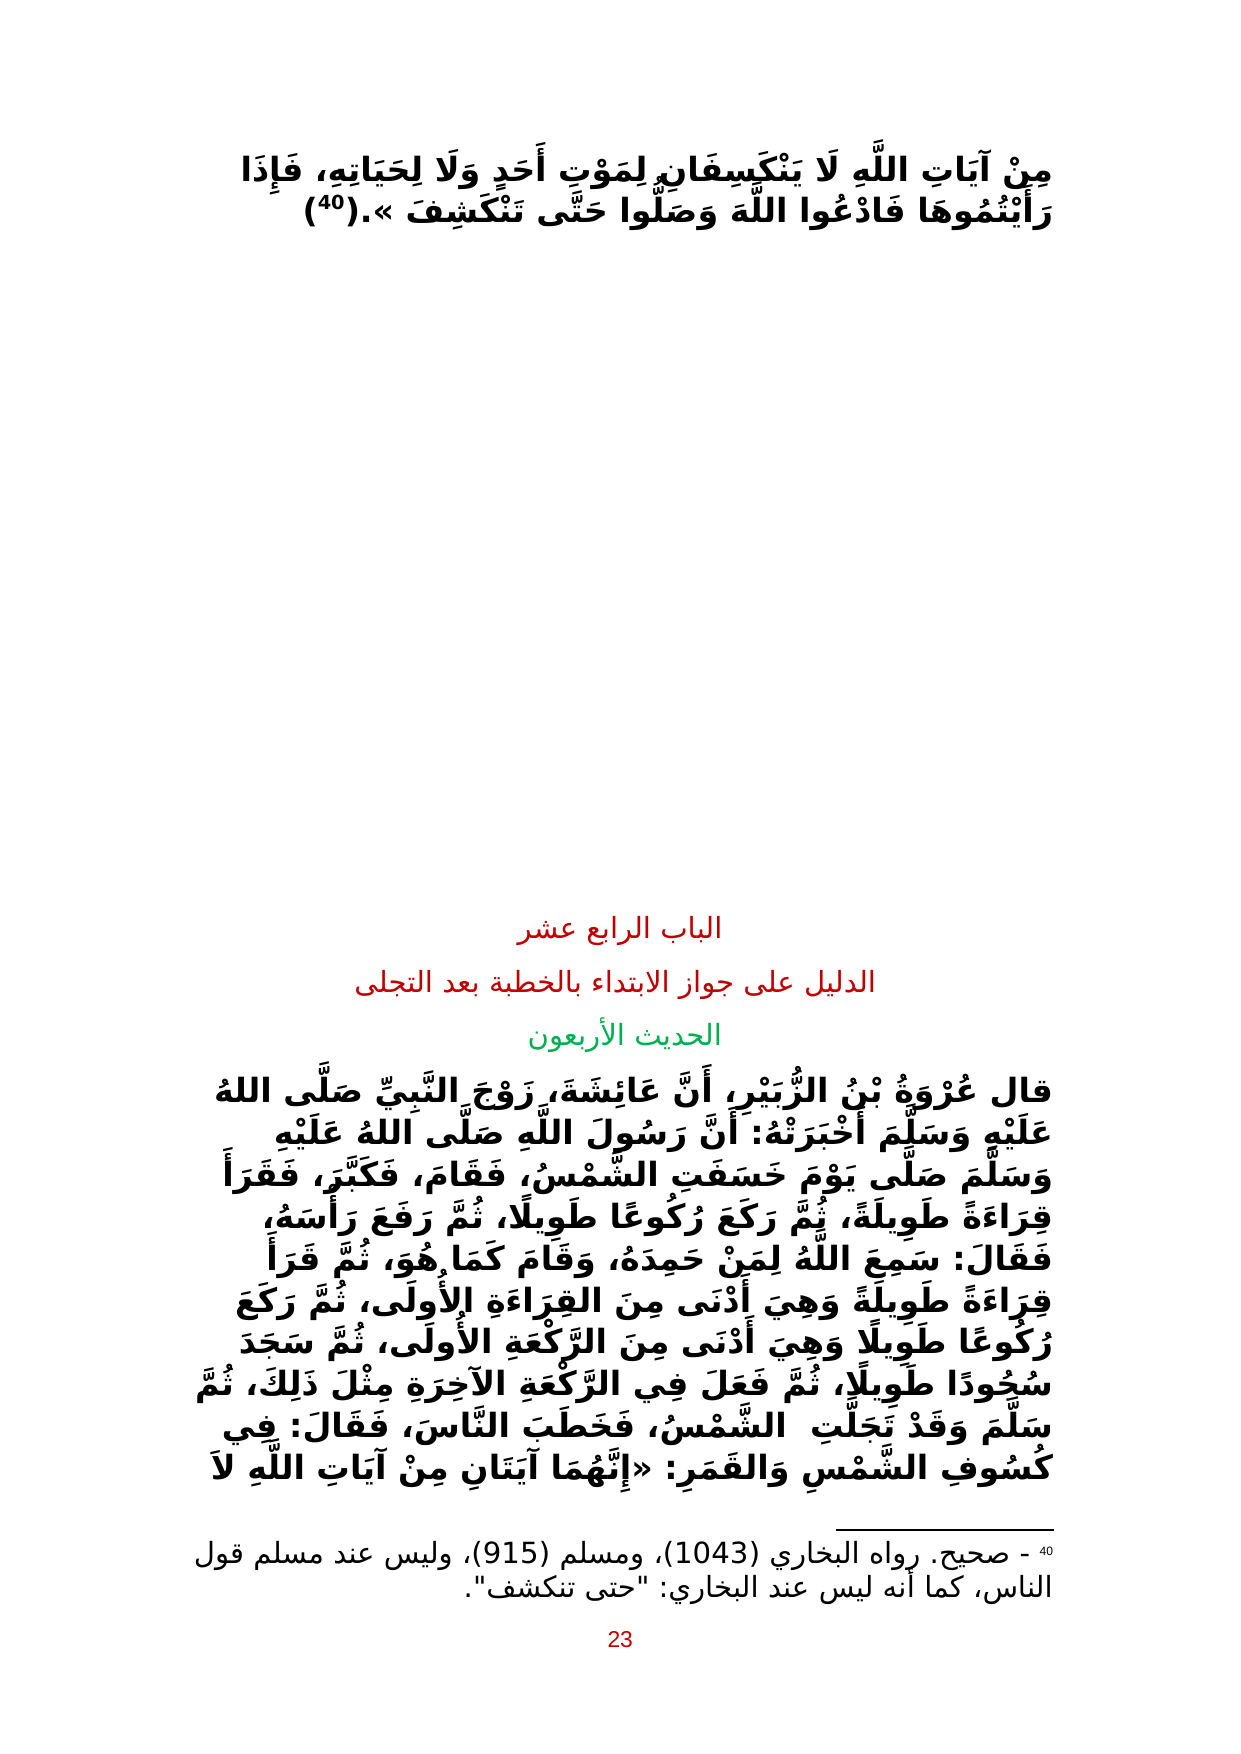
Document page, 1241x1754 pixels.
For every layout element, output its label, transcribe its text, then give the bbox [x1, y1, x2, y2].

text الباب الرابع عشر [187, 912, 1053, 946]
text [187, 150, 1053, 231]
text الدليل على جواز الابتداء بالخطبة بعد التجلى [187, 965, 1053, 999]
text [187, 1072, 1053, 1487]
text الحديث الأربعون [187, 1018, 1053, 1052]
